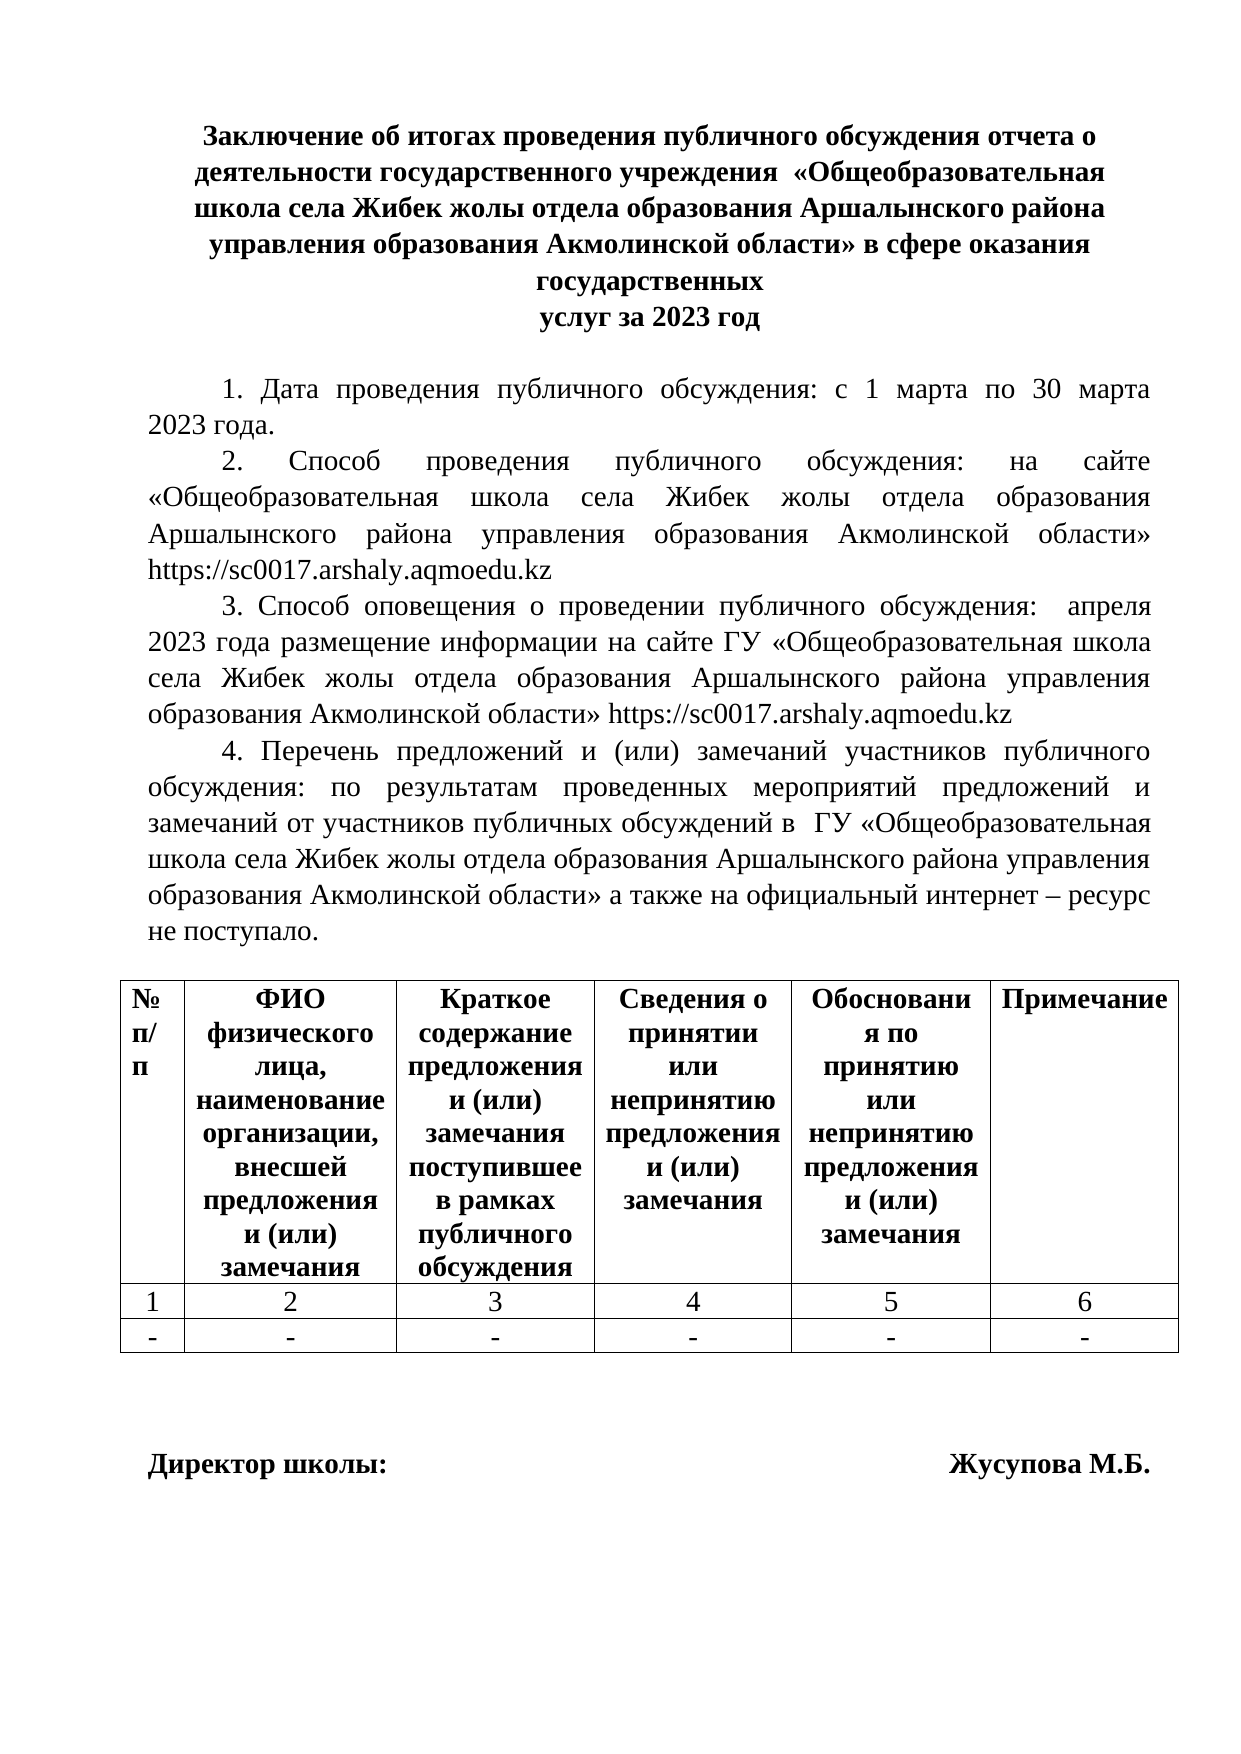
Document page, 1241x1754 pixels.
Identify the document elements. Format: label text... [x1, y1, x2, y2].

text 4. Перечень предложений и (или) замечаний участников публичного обсуждения: по результатам проведенных мероприятий предложений и замечаний от участников публичных обсуждений в ГУ «Общеобразовательная школа села Жибек жолы отдела образования Аршалынского района управления образования Акмолинской области» а также на официальный интернет – ресурс не поступало. [148, 733, 1152, 947]
table_cell - [121, 1319, 184, 1352]
table_cell 5 [792, 1284, 990, 1318]
table_header Примечание [991, 981, 1178, 1283]
table_cell 6 [991, 1284, 1178, 1318]
text 3. Способ оповещения о проведении публичного обсуждения: апреля 2023 года размещение информации на сайте ГУ «Общеобразовательная школа села Жибек жолы отдела образования Аршалынского района управления образования Акмолинской области» https://sc0017.arshaly.aqmoedu.kz [148, 588, 1152, 730]
table_header Сведения о принятии или непринятию предложения и (или) замечания [595, 981, 791, 1283]
table_cell 2 [185, 1284, 396, 1318]
table_cell - [991, 1319, 1178, 1352]
text услуг за 2023 год [148, 299, 1152, 332]
text Директор школы: Жусупова М.Б. [148, 1446, 1152, 1480]
table_cell 3 [397, 1284, 594, 1318]
table_cell 1 [121, 1284, 184, 1318]
table_cell - [185, 1319, 396, 1352]
table_header ФИО физического лица, наименование организации, внесшей предложения и (или) замечания [185, 981, 396, 1283]
table_cell - [397, 1319, 594, 1352]
table_cell - [792, 1319, 990, 1352]
table_header № п/п [121, 981, 184, 1283]
table_header Обоснования по принятию или непринятию предложения и (или) замечания [792, 981, 990, 1283]
text 1. Дата проведения публичного обсуждения: с 1 марта по 30 марта 2023 года. [148, 371, 1152, 441]
text Заключение об итогах проведения публичного обсуждения отчета о деятельности государственного учреждения «Общеобразовательная школа села Жибек жолы отдела образования Аршалынского района управления образования Акмолинской области» в сфере оказания государственных [148, 118, 1152, 296]
table_cell 4 [595, 1284, 791, 1318]
table_cell - [595, 1319, 791, 1352]
table_header Краткое содержание предложения и (или) замечания поступившее в рамках публичного обсуждения [397, 981, 594, 1283]
text 2. Способ проведения публичного обсуждения: на сайте «Общеобразовательная школа села Жибек жолы отдела образования Аршалынского района управления образования Акмолинской области» https://sc0017.arshaly.aqmoedu.kz [148, 443, 1152, 585]
